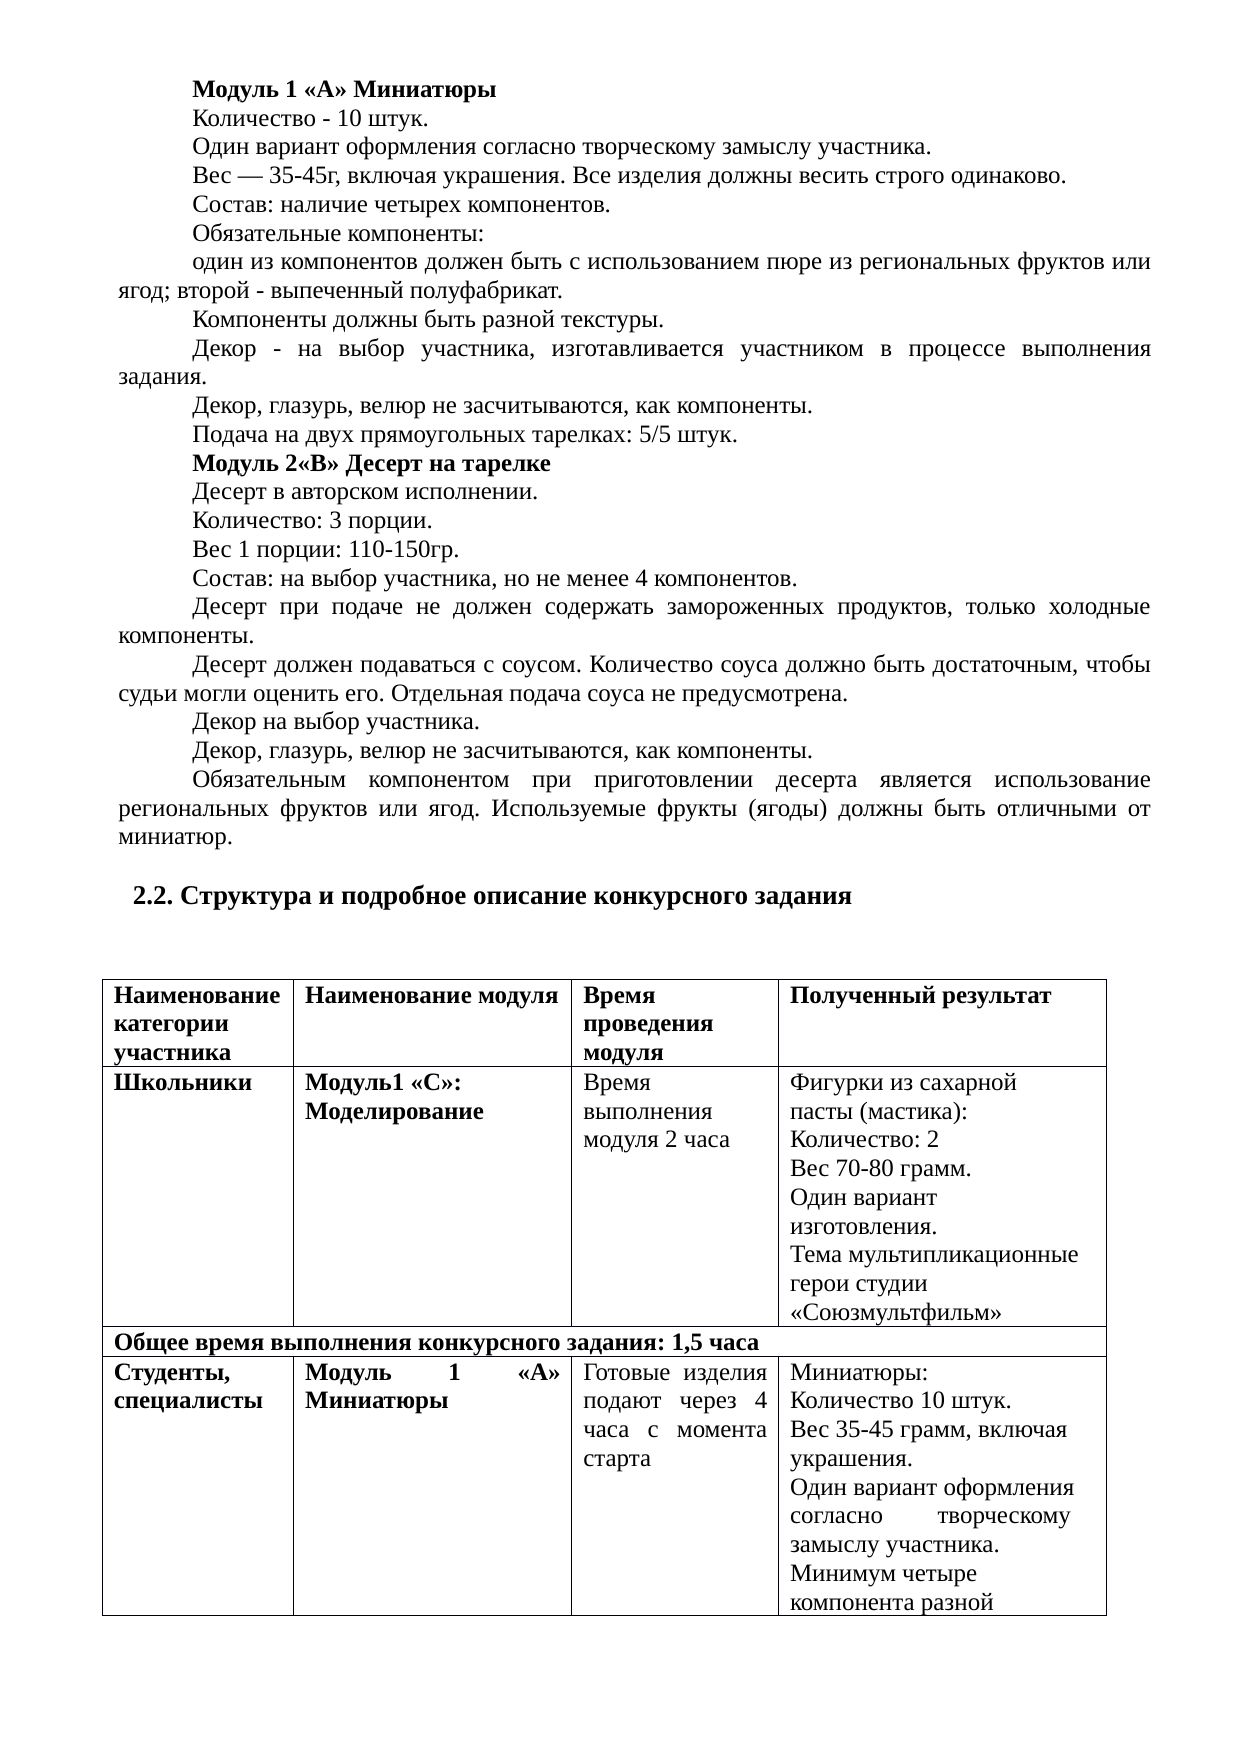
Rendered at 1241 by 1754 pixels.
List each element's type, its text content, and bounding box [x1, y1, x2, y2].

list Декор - на выбор участника, изготавливается участником в процессе выполнения задания. [118, 333, 1152, 390]
list Количество: 3 порции. [118, 505, 1152, 534]
list Десерт должен подаваться с соусом. Количество соуса должно быть достаточным, чтобы судьи могли оценить его. Отдельная подача соуса не предусмотрена. [118, 649, 1152, 706]
table_header Наименование модуля [294, 980, 571, 1066]
list Декор, глазурь, велюр не засчитываются, как компоненты. [118, 735, 1152, 764]
list Десерт при подаче не должен содержать замороженных продуктов, только холодные компоненты. [118, 591, 1152, 649]
list Модуль 1 «А» Миниатюры [118, 74, 1152, 103]
list Декор, глазурь, велюр не засчитываются, как компоненты. [118, 390, 1152, 419]
list 2.2. Структура и подробное описание конкурсного задания [118, 879, 1152, 910]
table_header Время проведения модуля [572, 980, 778, 1066]
list Количество - 10 штук. [118, 103, 1152, 131]
list Декор на выбор участника. [118, 706, 1152, 735]
list Состав: на выбор участника, но не менее 4 компонентов. [118, 563, 1152, 591]
table_cell Модуль1 «С»: Моделирование [294, 1067, 571, 1326]
table_cell Время выполнения модуля 2 часа [572, 1067, 778, 1326]
list Вес 1 порции: 110-150гр. [118, 534, 1152, 563]
table_header Наименование категории участника [103, 980, 293, 1066]
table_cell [779, 1357, 1106, 1615]
list один из компонентов должен быть с использованием пюре из региональных фруктов или ягод; второй - выпеченный полуфабрикат. [118, 246, 1152, 304]
table_header Полученный результат [779, 980, 1106, 1066]
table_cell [294, 1357, 571, 1615]
table_cell Школьники [103, 1067, 293, 1326]
list Один вариант оформления согласно творческому замыслу участника. [118, 131, 1152, 160]
list Обязательные компоненты: [118, 218, 1152, 246]
list Обязательным компонентом при приготовлении десерта является использование региональных фруктов или ягод. Используемые фрукты (ягоды) должны быть отличными от миниатюр. [118, 764, 1152, 850]
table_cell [572, 1357, 778, 1615]
list Подача на двух прямоугольных тарелках: 5/5 штук. [118, 419, 1152, 448]
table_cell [103, 1357, 293, 1615]
list Компоненты должны быть разной текстуры. [118, 304, 1152, 333]
list Десерт в авторском исполнении. [118, 476, 1152, 505]
table_cell Общее время выполнения конкурсного задания: 1,5 часа [103, 1327, 1106, 1356]
list Вес — 35-45г, включая украшения. Все изделия должны весить строго одинаково. [118, 160, 1152, 189]
list Модуль 2«В» Десерт на тарелке [118, 448, 1152, 476]
table_cell Фигурки из сахарной пасты (мастика): Количество: 2 Вес 70-80 грамм. Один вариант изготовления. Тема мультипликационные герои студии «Союзмультфильм» [779, 1067, 1106, 1326]
list Состав: наличие четырех компонентов. [118, 189, 1152, 218]
